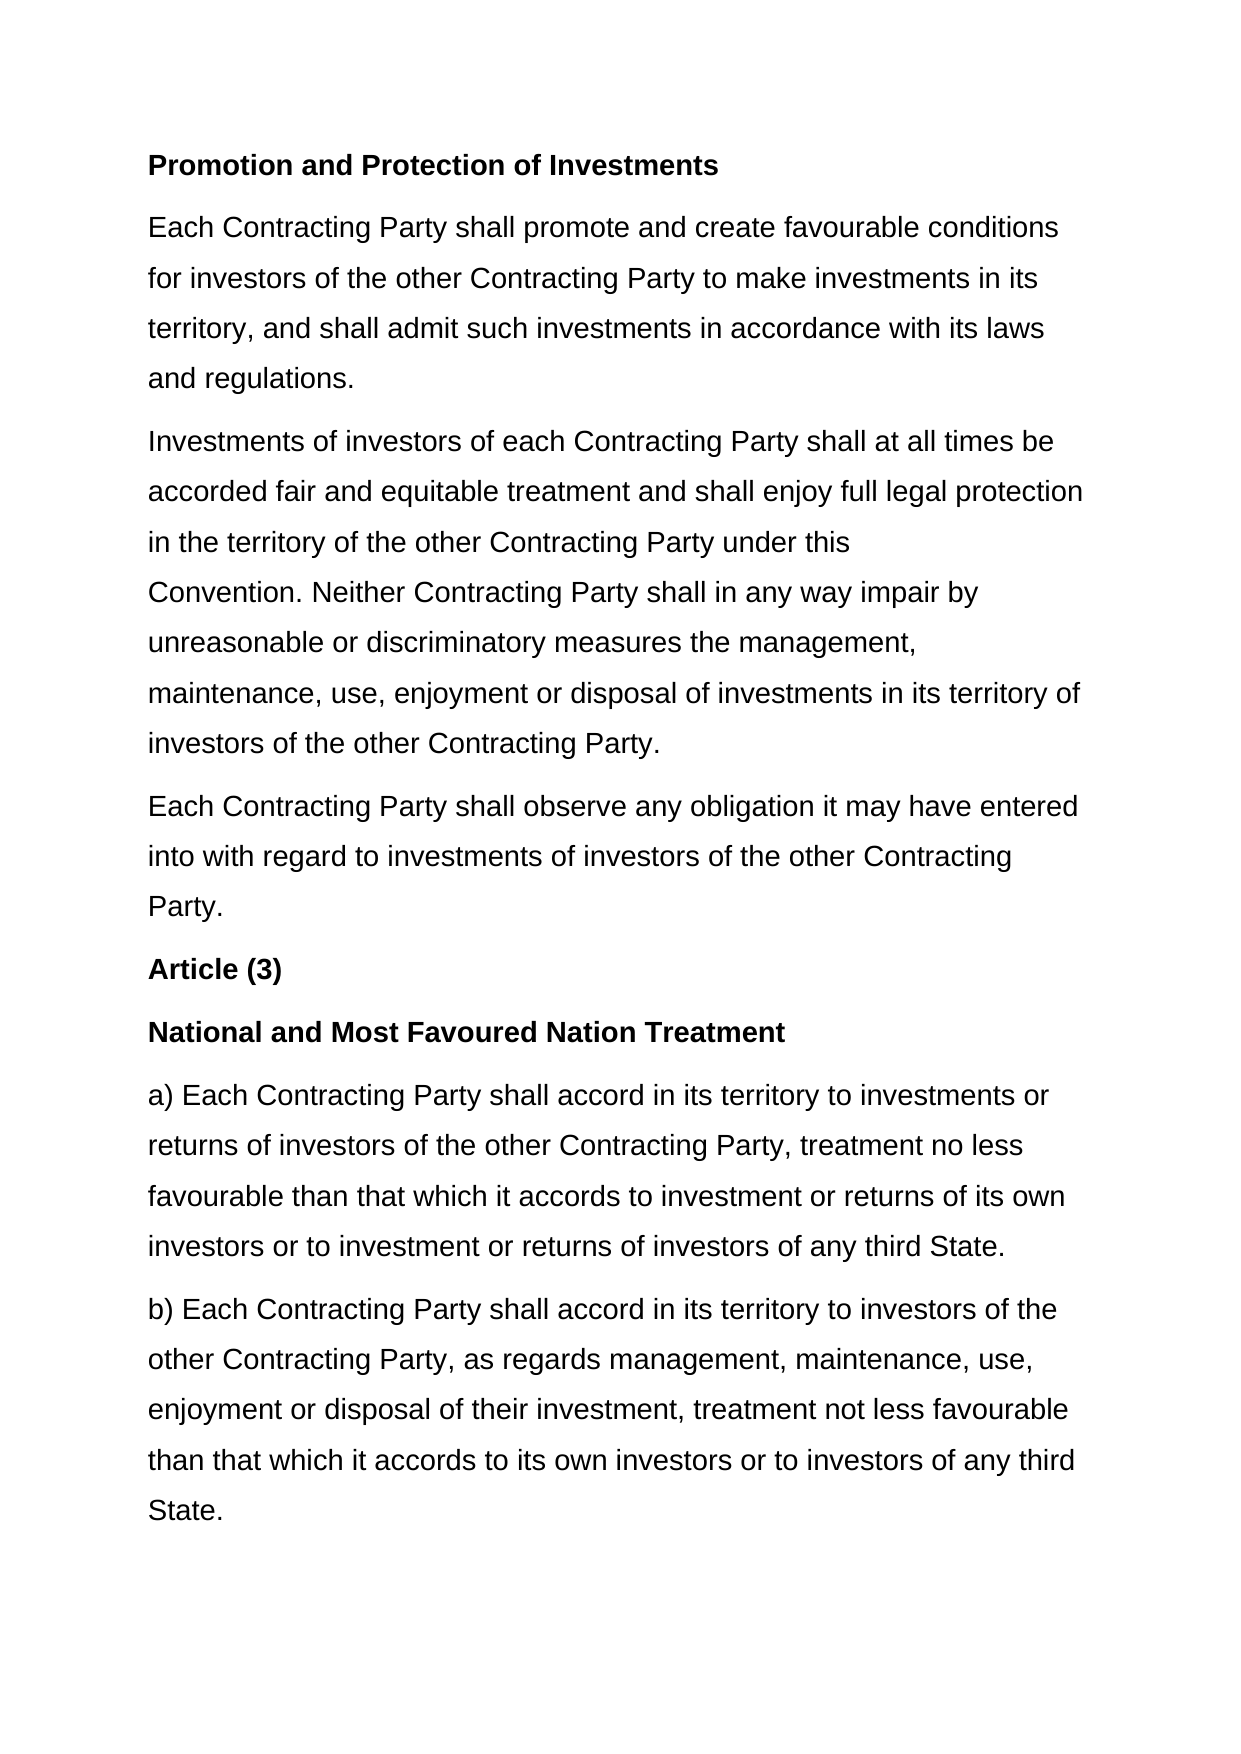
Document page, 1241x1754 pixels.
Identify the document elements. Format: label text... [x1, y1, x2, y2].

text Each Contracting Party shall promote and create favourable conditions for investors of the other Contracting Party to make investments in its territory, and shall admit such investments in accordance with its laws and regulations. [148, 210, 1093, 395]
text b) Each Contracting Party shall accord in its territory to investors of the other Contracting Party, as regards management, maintenance, use, enjoyment or disposal of their investment, treatment not less favourable than that which it accords to its own investors or to investors of any third State. [148, 1292, 1093, 1526]
text National and Most Favoured Nation Treatment [148, 1015, 1093, 1049]
text Article (3) [148, 952, 1093, 986]
text Promotion and Protection of Investments [148, 148, 1093, 181]
text a) Each Contracting Party shall accord in its territory to investments or returns of investors of the other Contracting Party, treatment no less favourable than that which it accords to investment or returns of its own investors or to investment or returns of investors of any third State. [148, 1078, 1093, 1262]
text Investments of investors of each Contracting Party shall at all times be accorded fair and equitable treatment and shall enjoy full legal protection in the territory of the other Contracting Party under this Convention. Neither Contracting Party shall in any way impair by unreasonable or discriminatory measures the management, maintenance, use, enjoyment or disposal of investments in its territory of investors of the other Contracting Party. [148, 424, 1093, 759]
text Each Contracting Party shall observe any obligation it may have entered into with regard to investments of investors of the other Contracting Party. [148, 789, 1093, 923]
